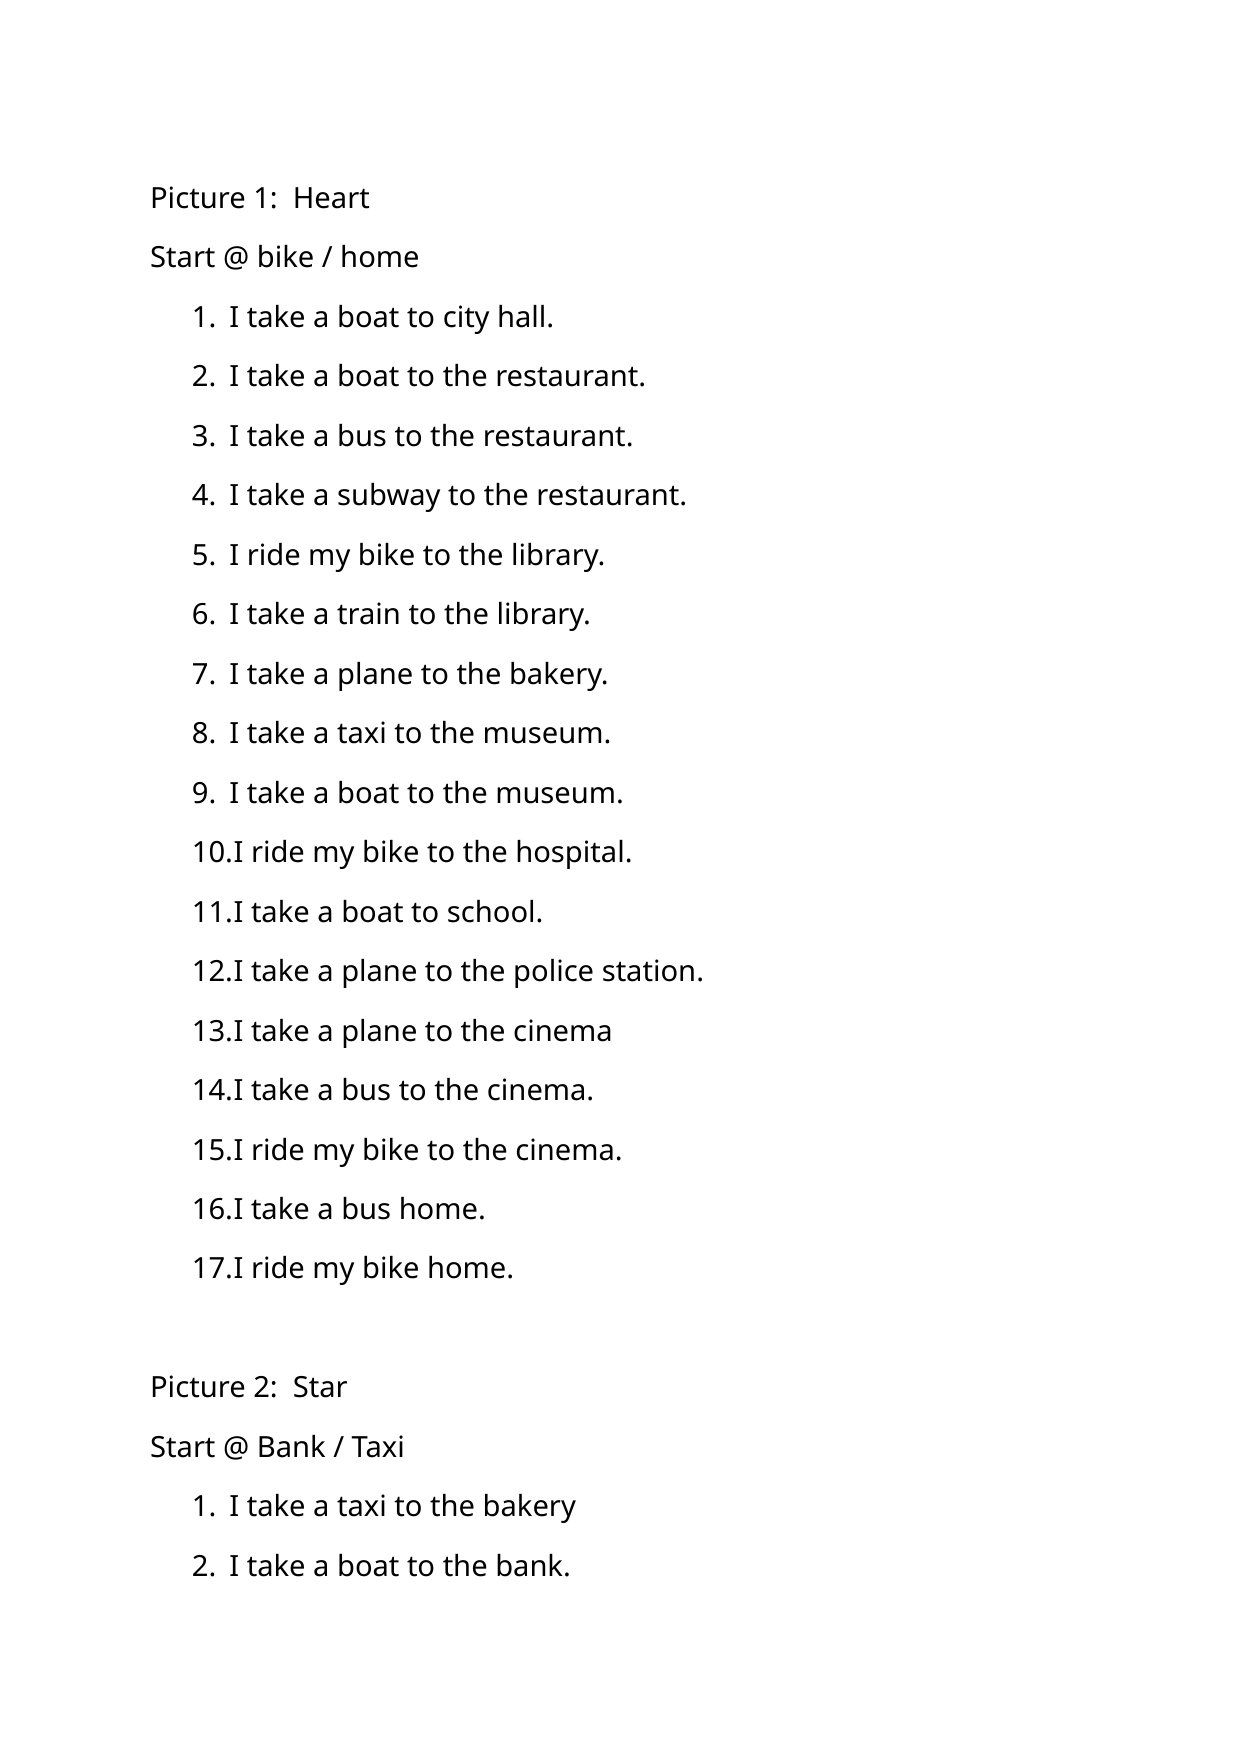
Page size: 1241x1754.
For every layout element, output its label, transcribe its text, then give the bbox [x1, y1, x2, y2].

list I take a boat to the bank. [192, 1545, 1090, 1585]
list I take a boat to school. [192, 891, 1090, 931]
list I take a plane to the bakery. [192, 653, 1090, 693]
list I take a bus to the cinema. [192, 1069, 1090, 1109]
list I take a subway to the restaurant. [192, 474, 1090, 514]
list I take a boat to city hall. [192, 296, 1090, 336]
text Start @ Bank / Taxi [150, 1426, 1090, 1466]
list I take a taxi to the museum. [192, 712, 1090, 752]
list I ride my bike to the library. [192, 534, 1090, 574]
list I ride my bike home. [192, 1248, 1090, 1287]
list I take a train to the library. [192, 593, 1090, 633]
list I take a plane to the cinema [192, 1010, 1090, 1049]
list I ride my bike to the hospital. [192, 831, 1090, 871]
list I take a taxi to the bakery [192, 1486, 1090, 1525]
list I take a plane to the police station. [192, 950, 1090, 990]
text Picture 1: Heart [150, 177, 1090, 217]
list I take a bus home. [192, 1188, 1090, 1228]
text Start @ bike / home [150, 237, 1090, 276]
list I ride my bike to the cinema. [192, 1129, 1090, 1168]
list I take a boat to the restaurant. [192, 356, 1090, 395]
list I take a boat to the museum. [192, 772, 1090, 812]
text Picture 2: Star [150, 1367, 1090, 1406]
list I take a bus to the restaurant. [192, 415, 1090, 455]
